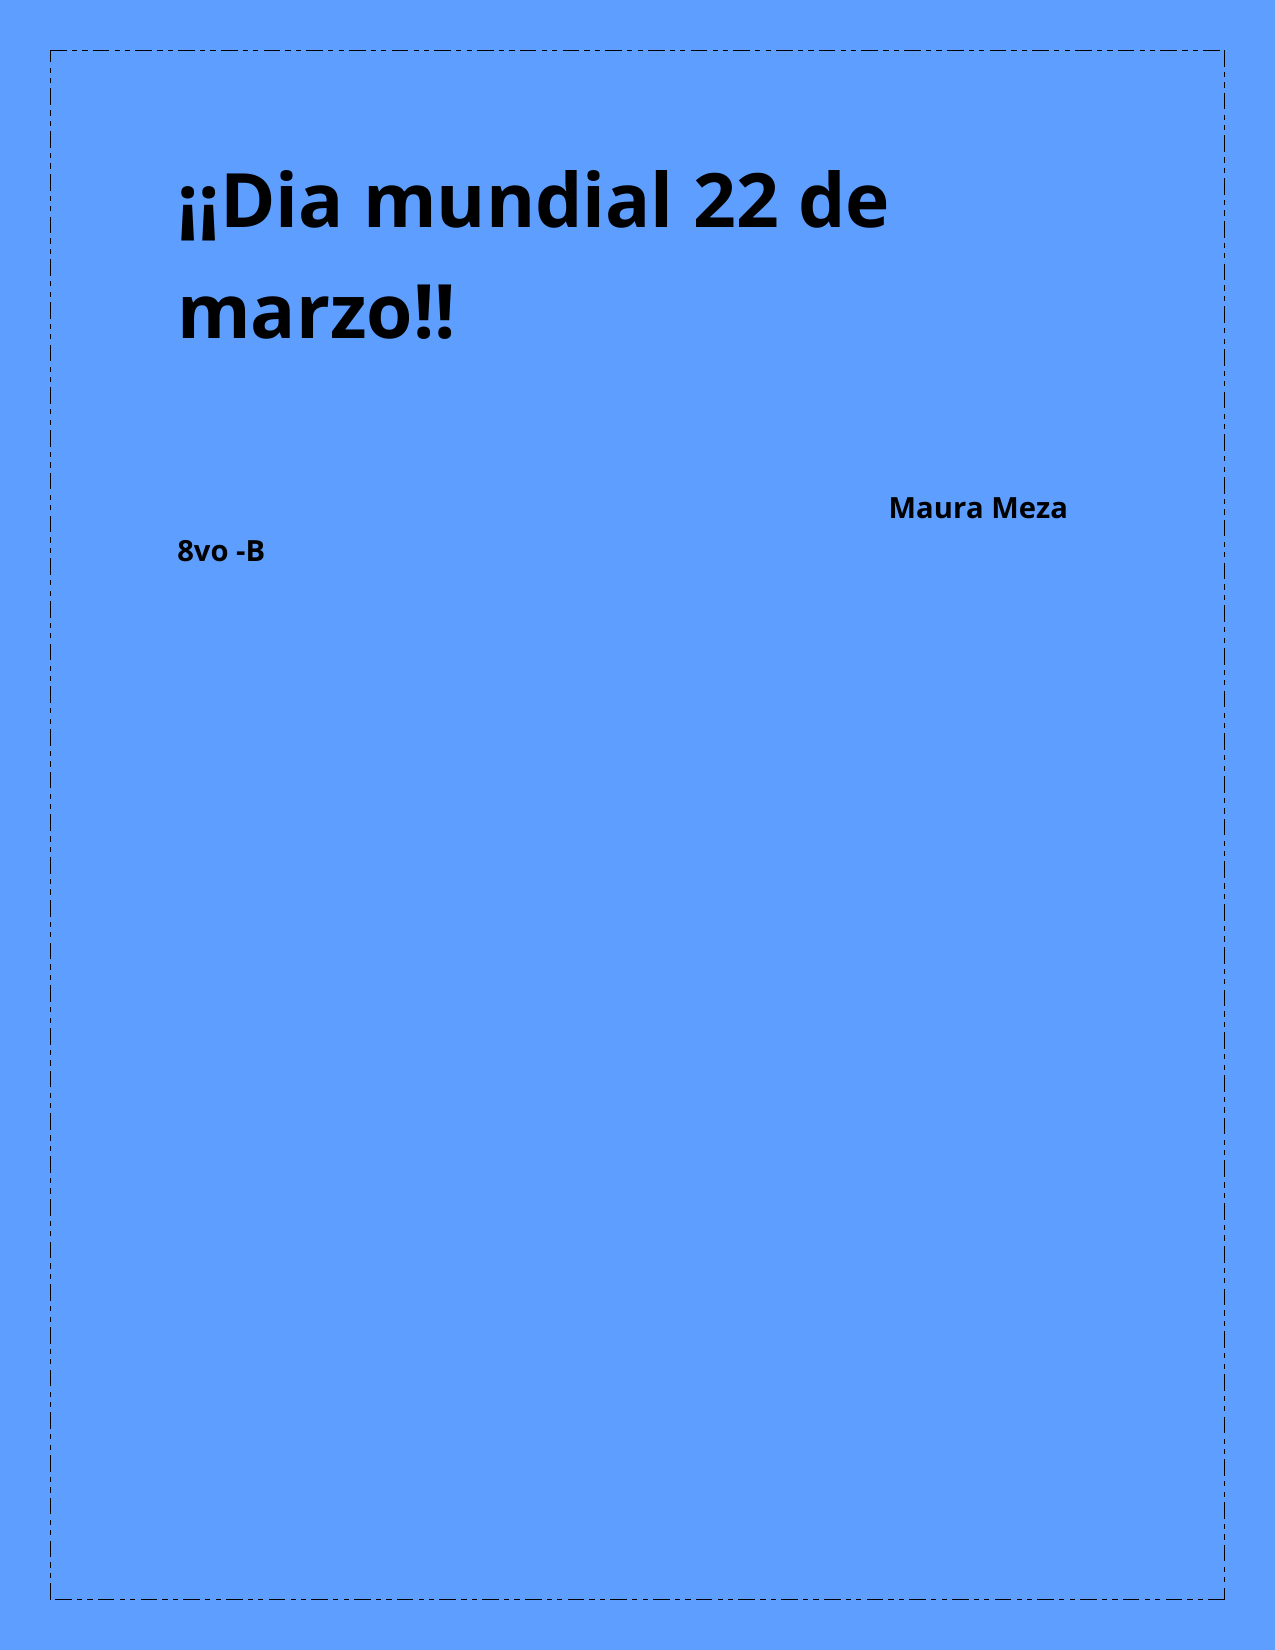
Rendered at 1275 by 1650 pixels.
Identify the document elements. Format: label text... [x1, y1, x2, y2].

text Maura Meza 8vo -B [177, 487, 1098, 570]
text ¡¡Dia mundial 22 de marzo!! [177, 147, 1098, 360]
